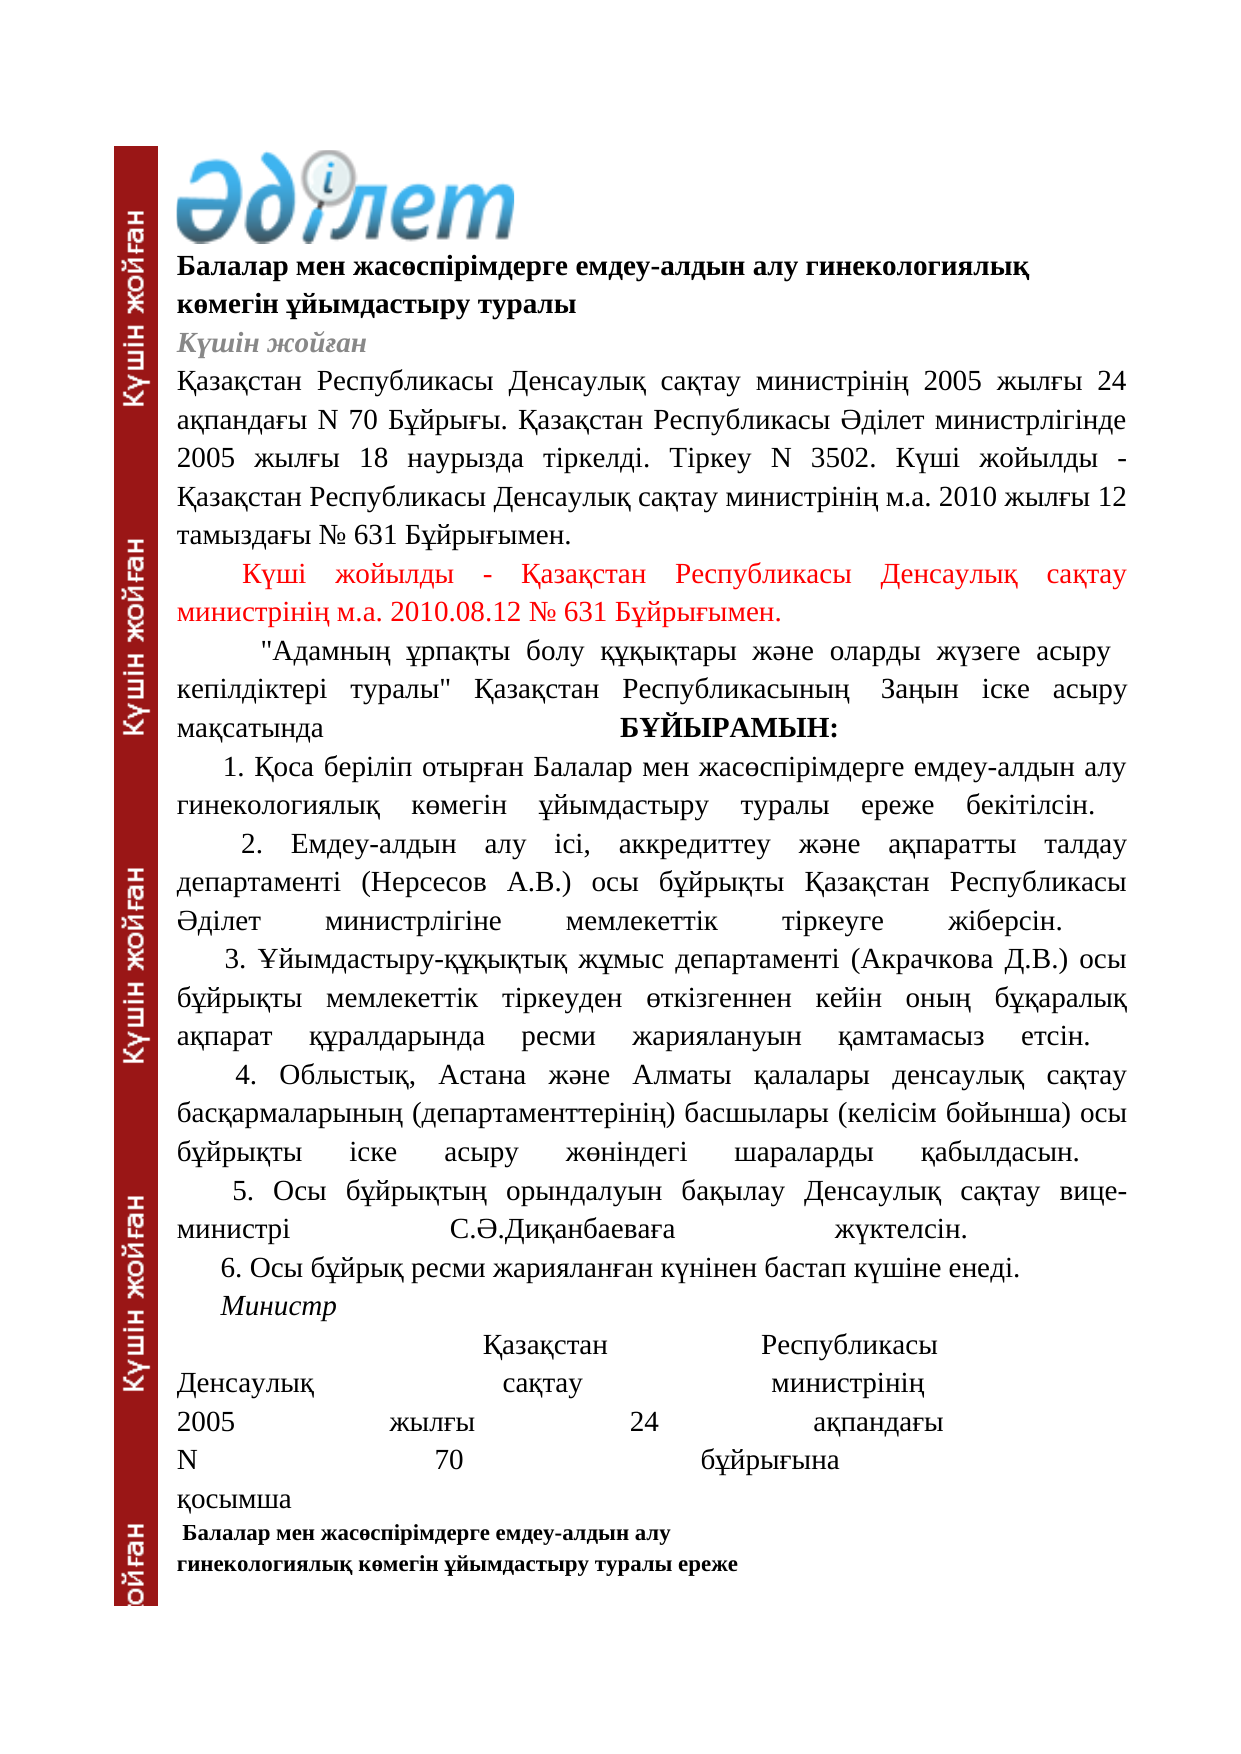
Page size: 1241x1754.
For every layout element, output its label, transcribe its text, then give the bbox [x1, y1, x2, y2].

picture [176, 150, 515, 244]
picture [114, 358, 158, 363]
picture [114, 320, 158, 325]
picture [114, 1283, 158, 1288]
text "Адамның ұрпақты болу құқықтары және оларды жүзеге асыру кепілдіктері туралы" Қазақстан Республикасының Заңын іске асыру мақсатында БҰЙЫРАМЫН: 1. Қоса беріліп отырған Балалар мен жасөспірімдерге емдеу-алдын алу гинекологиялық көмегін ұйымдастыру туралы ереже бекітілсін. 2. Емдеу-алдын алу ісі, аккредиттеу және ақпаратты талдау департаменті (Нерсесов А.В.) осы бұйрықты Қазақстан Республикасы Әділет министрлігіне мемлекеттік тіркеуге жіберсін. 3. Ұйымдастыру-құқықтық жұмыс департаменті (Акрачкова Д.В.) осы бұйрықты мемлекеттік тіркеуден өткізгеннен кейін оның бұқаралық ақпарат құралдарында ресми жариялануын қамтамасыз етсін. 4. Облыстық, Астана және Алматы қалалары денсаулық сақтау басқармаларының (департаменттерінің) басшылары (келісім бойынша) осы бұйрықты іске асыру жөніндегі шараларды қабылдасын. 5. Осы бұйрықтың орындалуын бақылау Денсаулық сақтау вице-министрі С.Ә.Диқанбаеваға жүктелсін. 6. Осы бұйрық ресми жарияланған күнінен бастап күшіне енеді. [112, 633, 1128, 1283]
text Күшін жойған [112, 325, 1128, 358]
picture [114, 1576, 158, 1606]
text Қазақстан Республикасы Денсаулық сақтау министрінің 2005 жылғы 24 ақпандағы N 70 бұйрығына қосымша [112, 1327, 1128, 1514]
text Балалар мен жасөспірімдерге емдеу-алдын алу гинекологиялық көмегін ұйымдастыру туралы [112, 248, 1128, 320]
text Балалар мен жасөспірімдерге емдеу-алдын алу гинекологиялық көмегін ұйымдастыру туралы ереже [112, 1519, 1128, 1576]
text Күші жойылды - Қазақстан Республикасы Денсаулық сақтау министрінің м.а. 2010.08.12 № 631 Бұйрығымен. [112, 556, 1128, 628]
picture [114, 146, 158, 248]
picture [114, 628, 158, 633]
text Министр [112, 1288, 1128, 1322]
picture [114, 1514, 158, 1519]
picture [114, 1322, 158, 1327]
picture [114, 551, 158, 556]
text Қазақстан Республикасы Денсаулық сақтау министрінің 2005 жылғы 24 ақпандағы N 70 Бұйрығы. Қазақстан Республикасы Әділет министрлігінде 2005 жылғы 18 наурызда тіркелді. Тіркеу N 3502. Күші жойылды - Қазақстан Республикасы Денсаулық сақтау министрінің м.а. 2010 жылғы 12 тамыздағы № 631 Бұйрығымен. [112, 363, 1128, 551]
